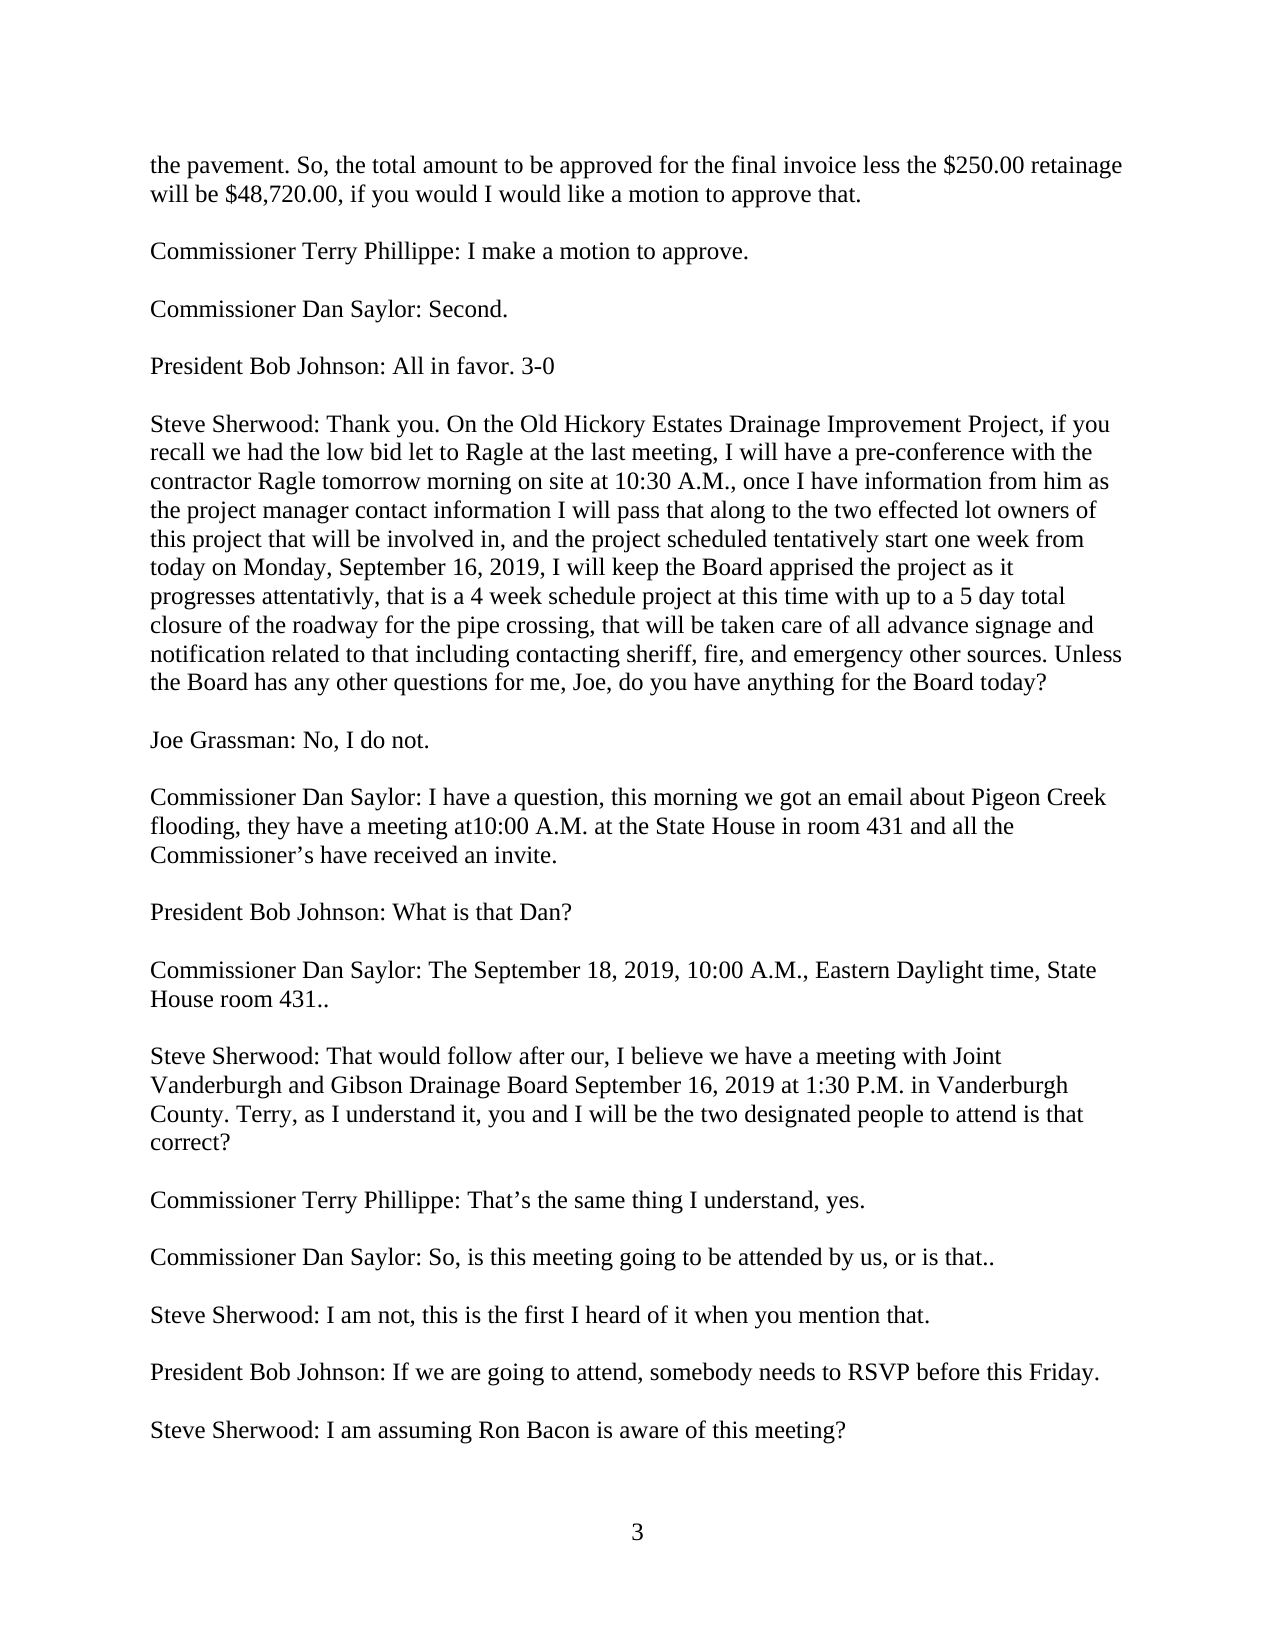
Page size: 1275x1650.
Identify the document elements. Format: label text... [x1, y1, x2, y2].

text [150, 150, 1125, 207]
text Commissioner Dan Saylor: I have a question, this morning we got an email about Pigeon Creek flooding, they have a meeting at10:00 A.M. at the State House in room 431 and all the Commissioner’s have received an invite. [150, 782, 1125, 869]
text President Bob Johnson: What is that Dan? [150, 897, 1125, 926]
text Commissioner Dan Saylor: The September 18, 2019, 10:00 A.M., Eastern Daylight time, State House room 431.. [150, 955, 1125, 1012]
text Commissioner Terry Phillippe: That’s the same thing I understand, yes. [150, 1185, 1125, 1214]
text Commissioner Terry Phillippe: I make a motion to approve. [150, 236, 1125, 265]
text President Bob Johnson: All in favor. 3-0 [150, 351, 1125, 380]
text Steve Sherwood: I am not, this is the first I heard of it when you mention that. [150, 1300, 1125, 1329]
text Steve Sherwood: I am assuming Ron Bacon is aware of this meeting? [150, 1415, 1125, 1444]
text Joe Grassman: No, I do not. [150, 725, 1125, 754]
text Commissioner Dan Saylor: Second. [150, 294, 1125, 322]
text Steve Sherwood: That would follow after our, I believe we have a meeting with Joint Vanderburgh and Gibson Drainage Board September 16, 2019 at 1:30 P.M. in Vanderburgh County. Terry, as I understand it, you and I will be the two designated people to attend is that correct? [150, 1041, 1125, 1156]
text Steve Sherwood: Thank you. On the Old Hickory Estates Drainage Improvement Project, if you recall we had the low bid let to Ragle at the last meeting, I will have a pre-conference with the contractor Ragle tomorrow morning on site at 10:30 A.M., once I have information from him as the project manager contact information I will pass that along to the two effected lot owners of this project that will be involved in, and the project scheduled tentatively start one week from today on Monday, September 16, 2019, I will keep the Board apprised the project as it progresses attentativly, that is a 4 week schedule project at this time with up to a 5 day total closure of the roadway for the pipe crossing, that will be taken care of all advance signage and notification related to that including contacting sheriff, fire, and emergency other sources. Unless the Board has any other questions for me, Joe, do you have anything for the Board today? [150, 409, 1125, 696]
text President Bob Johnson: If we are going to attend, somebody needs to RSVP before this Friday. [150, 1357, 1125, 1386]
text Commissioner Dan Saylor: So, is this meeting going to be attended by us, or is that.. [150, 1242, 1125, 1271]
